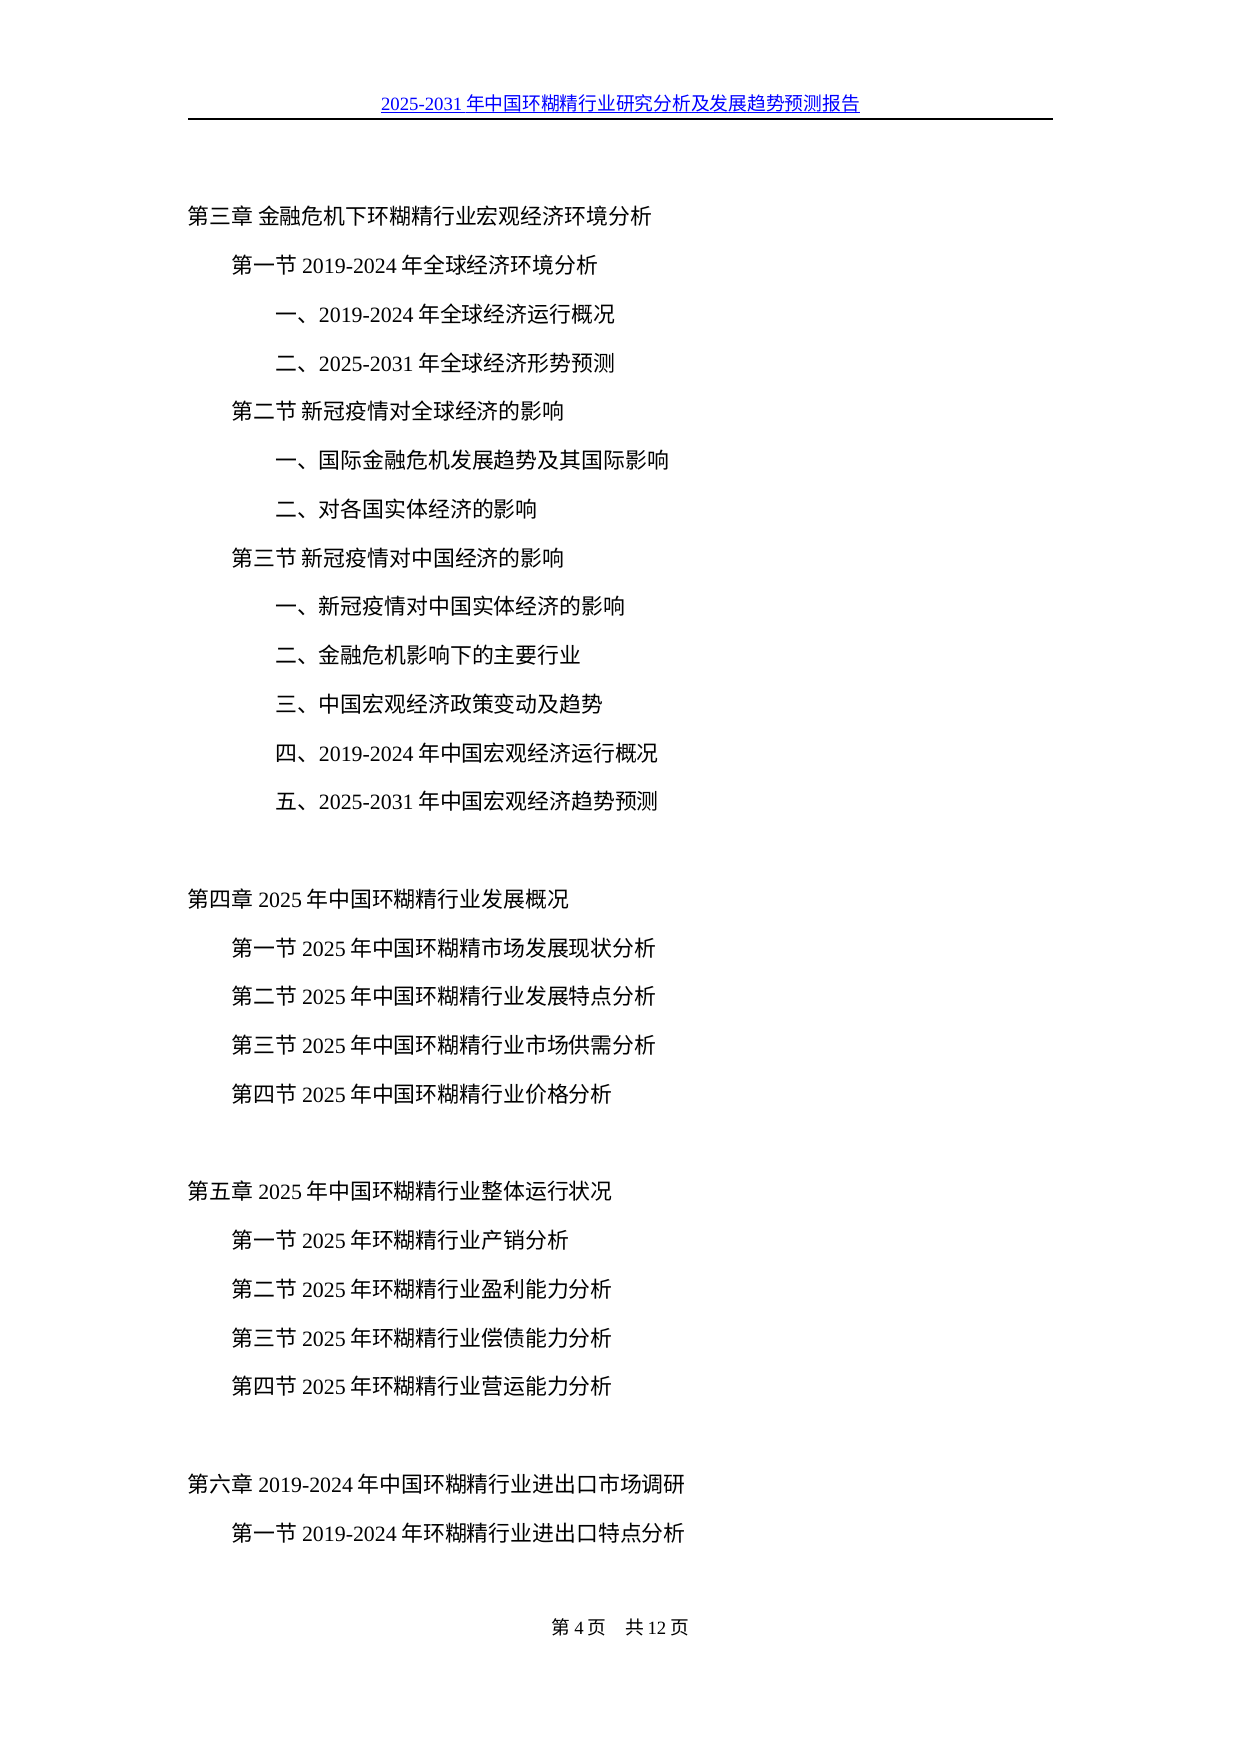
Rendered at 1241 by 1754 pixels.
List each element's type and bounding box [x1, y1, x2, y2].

text [187, 150, 1053, 1548]
